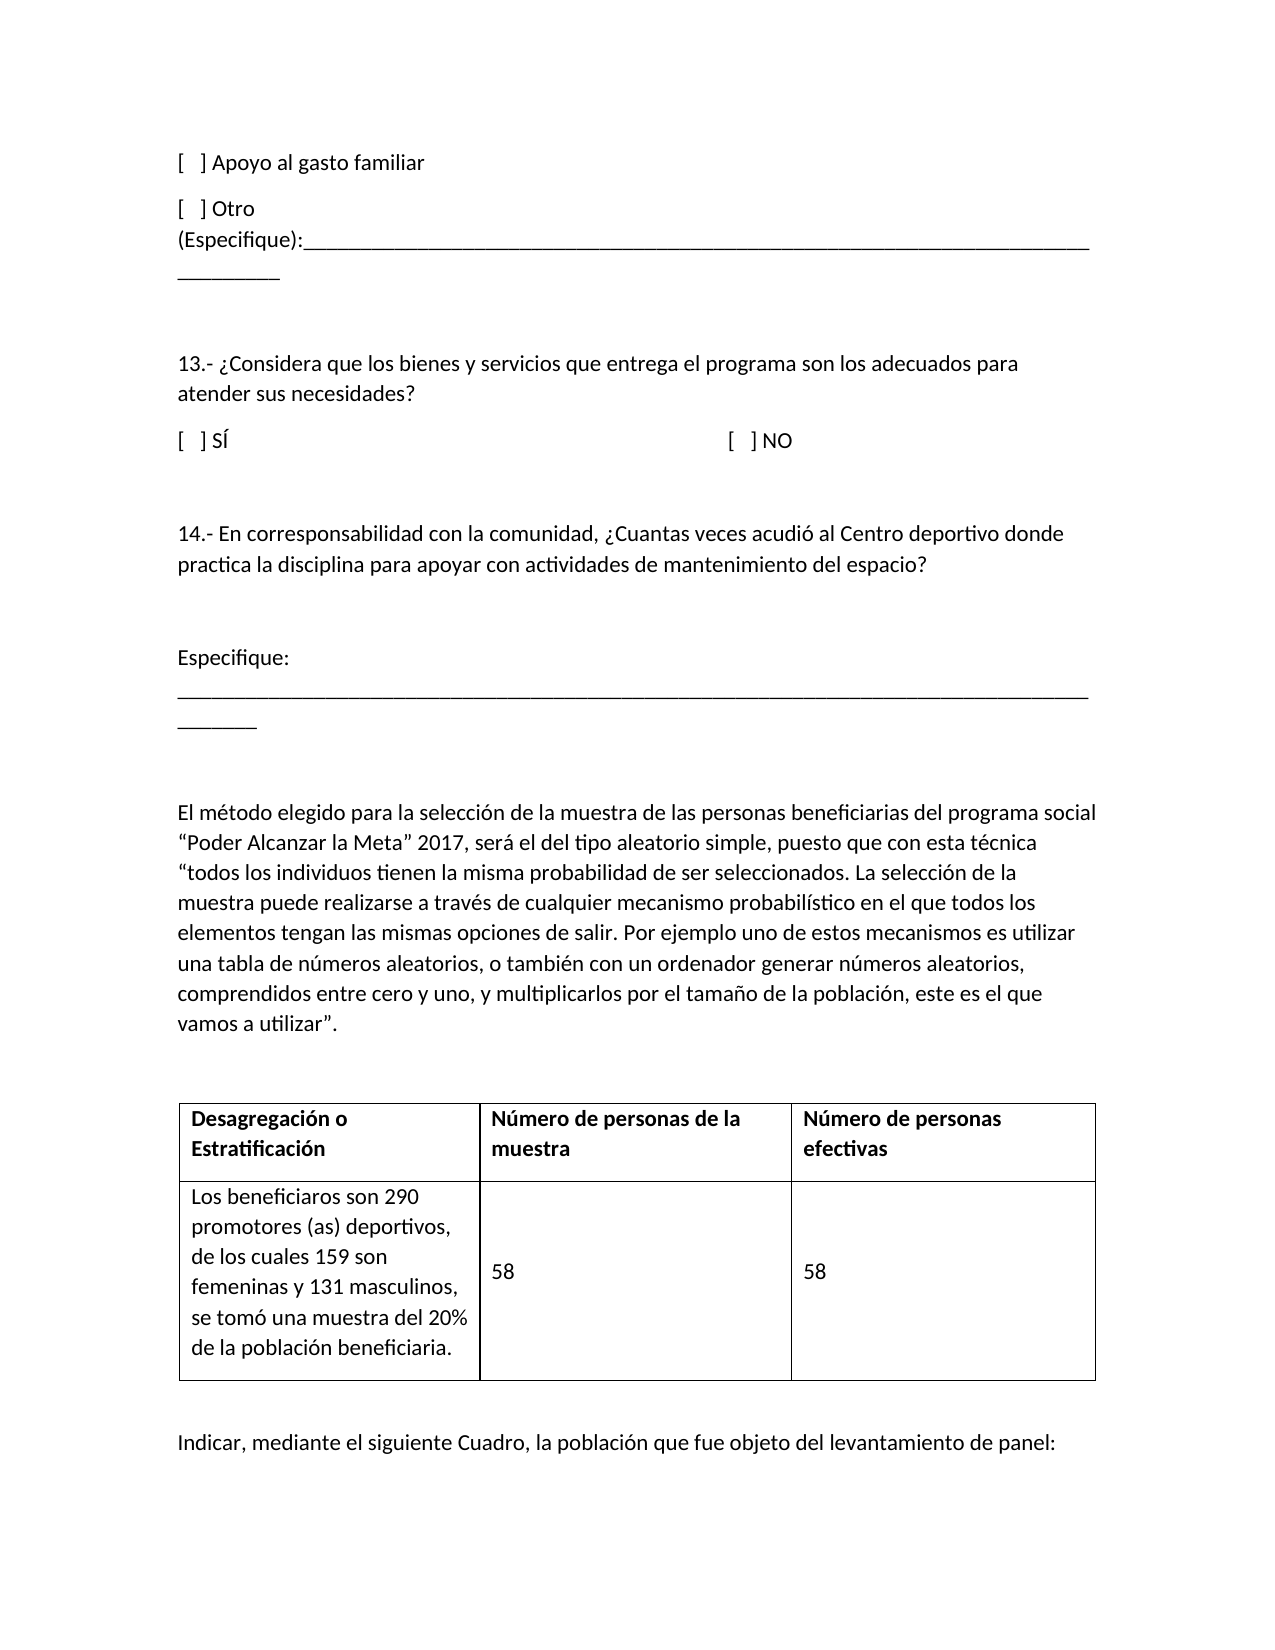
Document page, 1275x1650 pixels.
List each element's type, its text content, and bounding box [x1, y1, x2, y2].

table_cell 58 [792, 1182, 1095, 1380]
table_header Desagregación o Estratificación [180, 1104, 479, 1181]
text Indicar, mediante el siguiente Cuadro, la población que fue objeto del levantamiento de panel: [177, 1428, 1098, 1456]
text El método elegido para la selección de la muestra de las personas beneficiarias del programa social “Poder Alcanzar la Meta” 2017, será el del tipo aleatorio simple, puesto que con esta técnica “todos los individuos tienen la misma probabilidad de ser seleccionados. La selección de la muestra puede realizarse a través de cualquier mecanismo probabilístico en el que todos los elementos tengan las mismas opciones de salir. Por ejemplo uno de estos mecanismos es utilizar una tabla de números aleatorios, o también con un ordenador generar números aleatorios, comprendidos entre cero y uno, y multiplicarlos por el tamaño de la población, este es el que vamos a utilizar”. [177, 798, 1098, 1037]
text [ ] Otro (Especifique):______________________________________________________________________________ [177, 194, 1098, 283]
text 13.- ¿Considera que los bienes y servicios que entrega el programa son los adecuados para atender sus necesidades? [177, 349, 1098, 407]
text [ ] Apoyo al gasto familiar [177, 148, 1098, 176]
table_header Número de personas efectivas [792, 1104, 1095, 1181]
table_cell 58 [481, 1182, 791, 1380]
text [ ] SÍ [ ] NO [177, 426, 1098, 454]
text 14.- En corresponsabilidad con la comunidad, ¿Cuantas veces acudió al Centro deportivo donde practica la disciplina para apoyar con actividades de mantenimiento del espacio? [177, 519, 1098, 578]
text Especifique: _______________________________________________________________________________________ [177, 643, 1098, 732]
table_header Número de personas de la muestra [481, 1104, 791, 1181]
table_cell Los beneficiaros son 290 promotores (as) deportivos, de los cuales 159 son femeninas y 131 masculinos, se tomó una muestra del 20% de la población beneficiaria. [180, 1182, 479, 1380]
